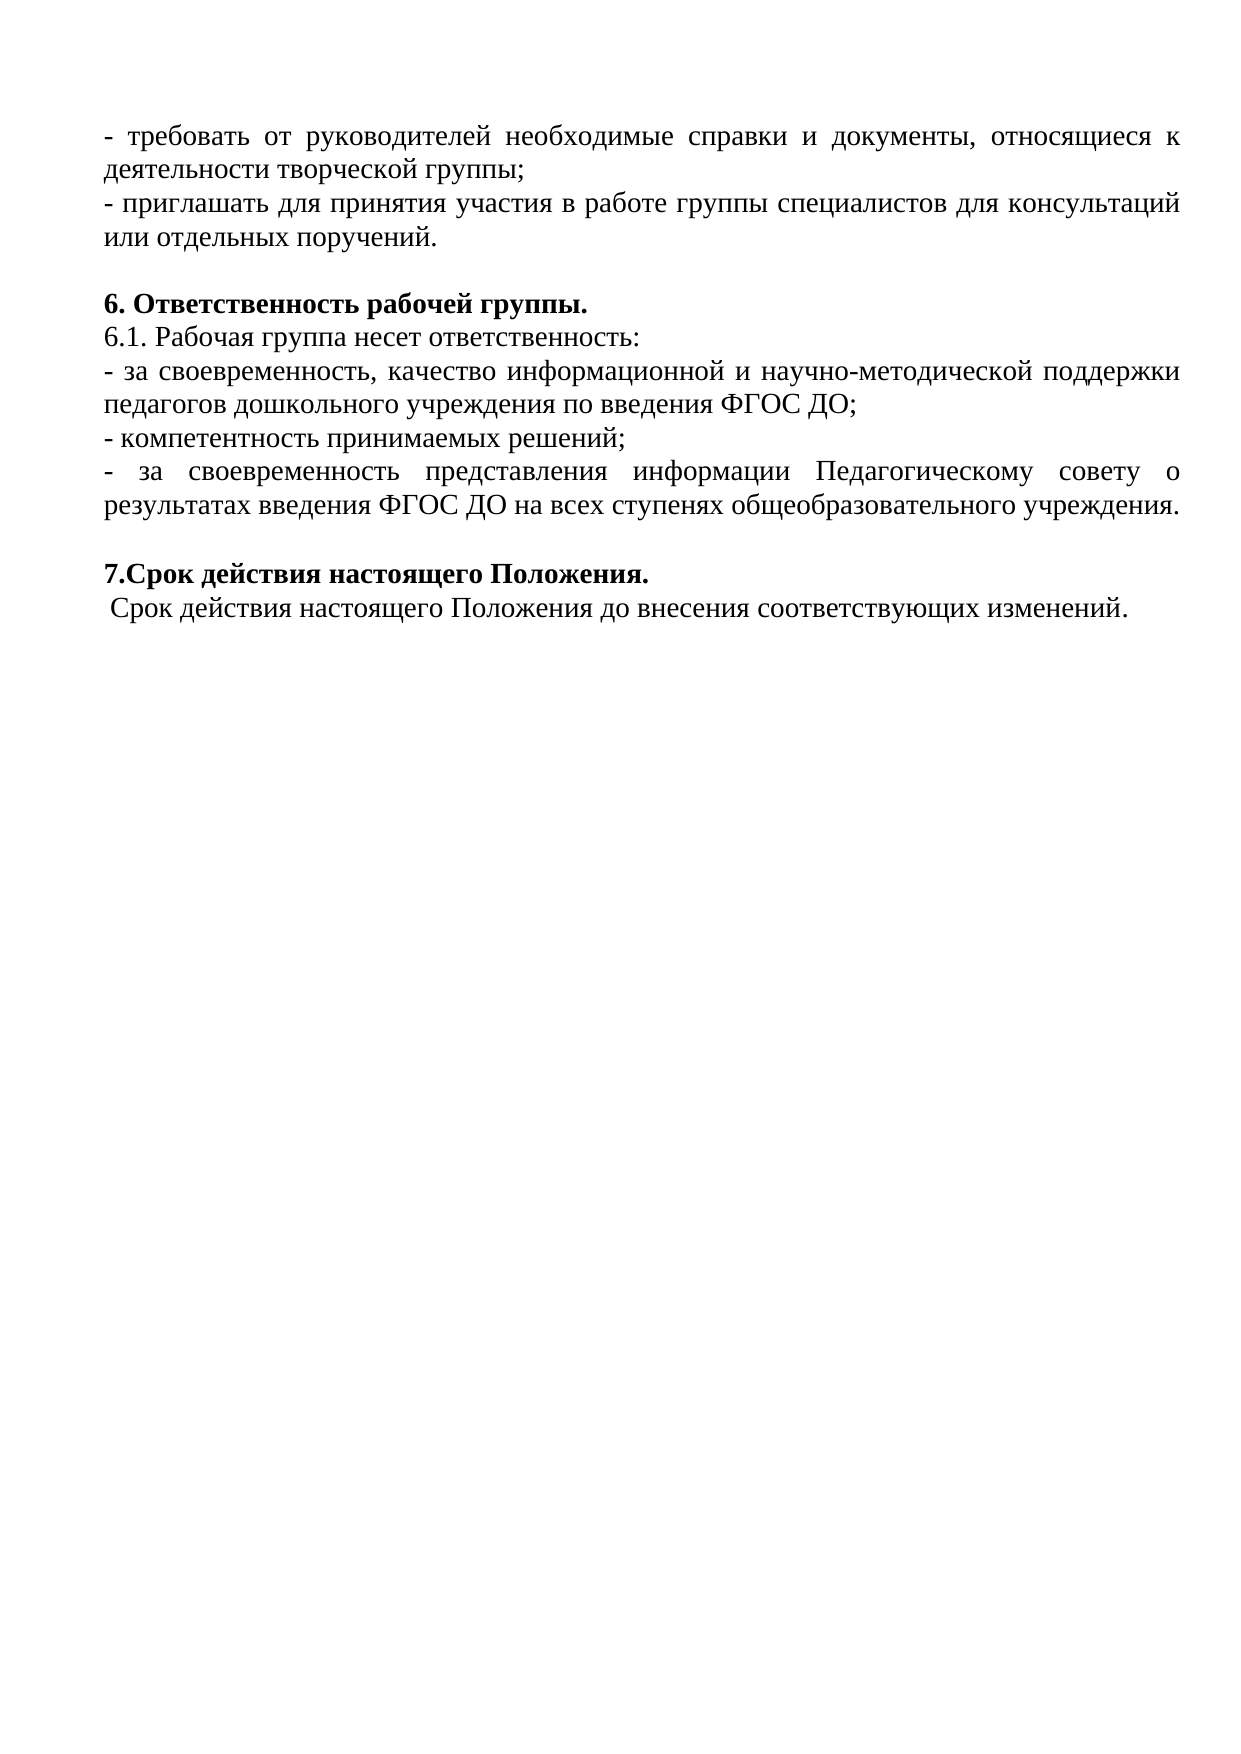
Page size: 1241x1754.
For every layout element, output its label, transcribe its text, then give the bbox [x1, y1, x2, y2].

text 6.1. Рабочая группа несет ответственность: [103, 319, 1181, 353]
text - за своевременность представления информации Педагогическому совету о результатах введения ФГОС ДО на всех ступенях общеобразовательного учреждения. [103, 453, 1181, 521]
text 7.Срок действия настоящего Положения. [103, 556, 1181, 590]
text 6. Ответственность рабочей группы. [103, 286, 1181, 319]
text - требовать от руководителей необходимые справки и документы, относящиеся к деятельности творческой группы; [103, 118, 1181, 185]
text - за своевременность, качество информационной и научно-методической поддержки педагогов дошкольного учреждения по введения ФГОС ДО; [103, 353, 1181, 420]
text - компетентность принимаемых решений; [103, 420, 1181, 453]
text Срок действия настоящего Положения до внесения соответствующих изменений. [103, 590, 1181, 623]
text - приглашать для принятия участия в работе группы специалистов для консультаций или отдельных поручений. [103, 185, 1181, 252]
